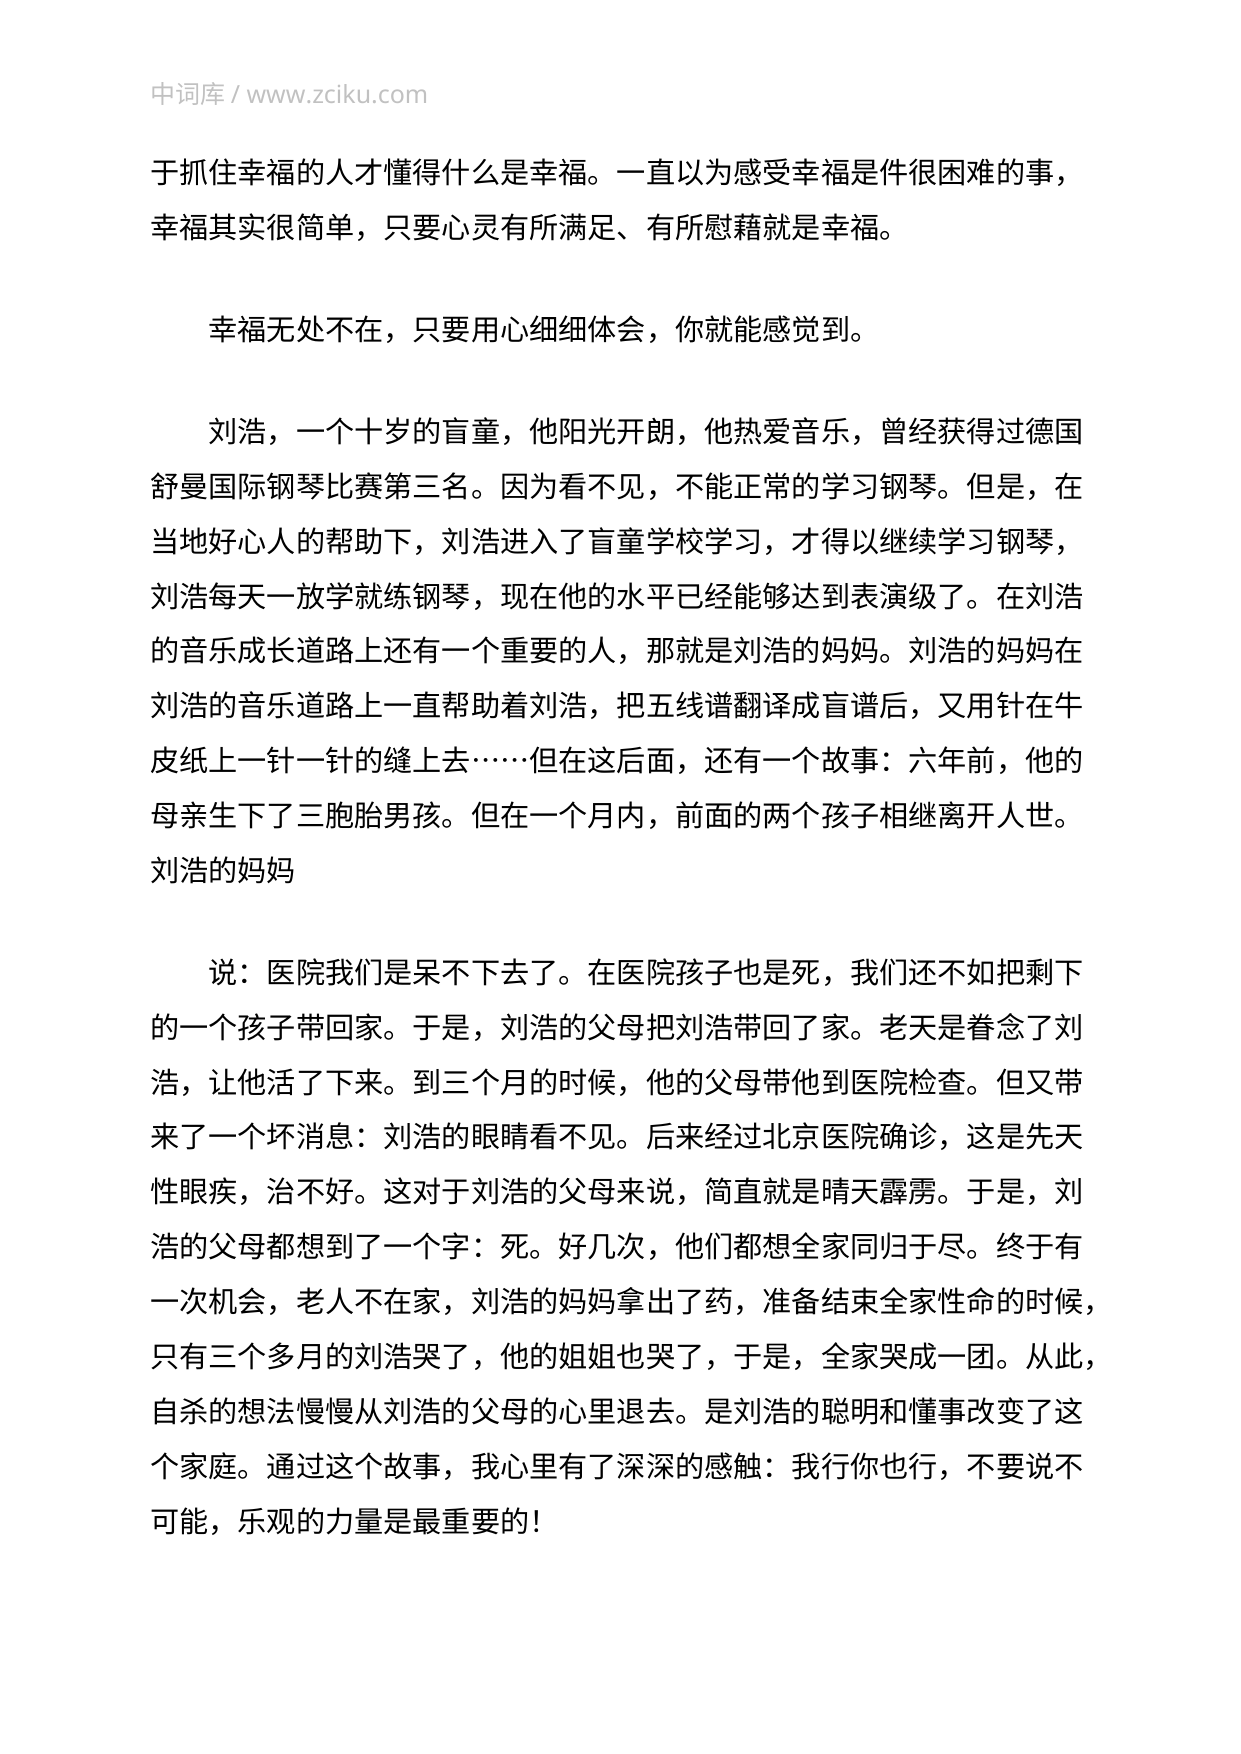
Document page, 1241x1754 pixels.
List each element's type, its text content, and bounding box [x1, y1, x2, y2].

text 说：医院我们是呆不下去了。在医院孩子也是死，我们还不如把剩下的一个孩子带回家。于是，刘浩的父母把刘浩带回了家。老天是眷念了刘浩，让他活了下来。到三个月的时候，他的父母带他到医院检查。但又带来了一个坏消息：刘浩的眼睛看不见。后来经过北京医院确诊，这是先天性眼疾，治不好。这对于刘浩的父母来说，简直就是晴天霹雳。于是，刘浩的父母都想到了一个字：死。好几次，他们都想全家同归于尽。终于有一次机会，老人不在家，刘浩的妈妈拿出了药，准备结束全家性命的时候，只有三个多月的刘浩哭了，他的姐姐也哭了，于是，全家哭成一团。从此，自杀的想法慢慢从刘浩的父母的心里退去。是刘浩的聪明和懂事改变了这个家庭。通过这个故事，我心里有了深深的感触：我行你也行，不要说不可能，乐观的力量是最重要的！ [150, 949, 1090, 1541]
text 刘浩，一个十岁的盲童，他阳光开朗，他热爱音乐，曾经获得过德国舒曼国际钢琴比赛第三名。因为看不见，不能正常的学习钢琴。但是，在当地好心人的帮助下，刘浩进入了盲童学校学习，才得以继续学习钢琴，刘浩每天一放学就练钢琴，现在他的水平已经能够达到表演级了。在刘浩的音乐成长道路上还有一个重要的人，那就是刘浩的妈妈。刘浩的妈妈在刘浩的音乐道路上一直帮助着刘浩，把五线谱翻译成盲谱后，又用针在牛皮纸上一针一针的缝上去……但在这后面，还有一个故事：六年前，他的母亲生下了三胞胎男孩。但在一个月内，前面的两个孩子相继离开人世。刘浩的妈妈 [150, 408, 1090, 890]
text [150, 150, 1090, 247]
text 幸福无处不在，只要用心细细体会，你就能感觉到。 [150, 307, 1090, 349]
